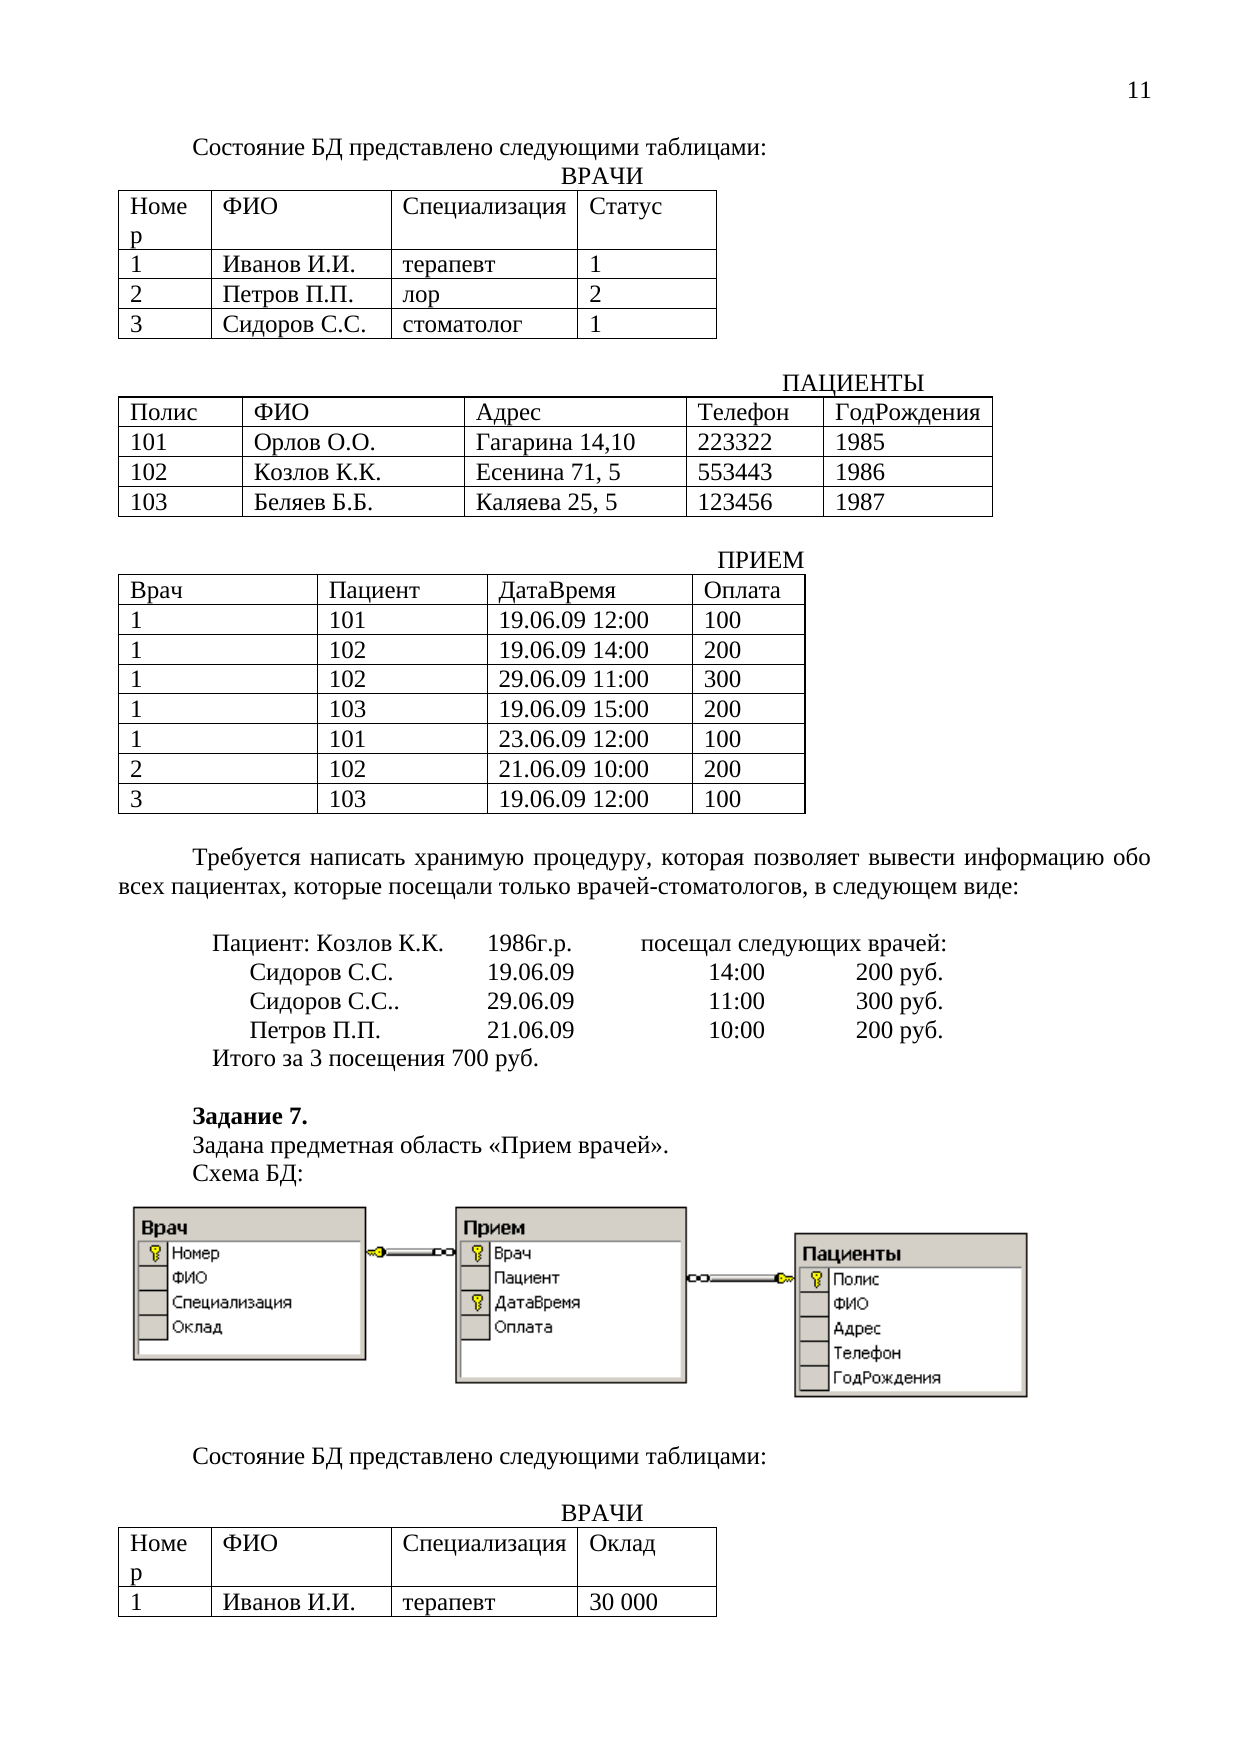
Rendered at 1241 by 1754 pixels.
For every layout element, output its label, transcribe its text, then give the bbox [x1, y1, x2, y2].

text ПРИЕМ [643, 545, 1152, 574]
table_cell 1987 [824, 487, 992, 516]
table_cell 1 [578, 250, 716, 278]
table_cell 102 [119, 457, 242, 486]
table_cell 2 [119, 279, 211, 308]
table_cell 2 [119, 754, 317, 783]
text Петров П.П. 21.06.09 10:00 200 руб. [176, 1015, 1152, 1043]
table_header Номер [119, 191, 211, 248]
table_cell Иванов И.И. [212, 250, 391, 278]
text ВРАЧИ [279, 161, 1152, 190]
table_header ФИО [243, 398, 464, 426]
table_cell Есенина 71, 5 [465, 457, 686, 486]
table_cell 19.06.09 12:00 [488, 605, 692, 634]
table_cell 102 [318, 754, 487, 783]
text Пациент: Козлов К.К. 1986г.р. посещал следующих врачей: [118, 928, 1152, 957]
table_cell 123456 [687, 487, 823, 516]
table_cell 2 [578, 279, 716, 308]
table_header ДатаВремя [488, 575, 692, 604]
table_header ФИО [212, 1528, 391, 1586]
table_cell стоматолог [392, 309, 577, 338]
table_cell 100 [693, 605, 804, 634]
table_cell 1986 [824, 457, 992, 486]
table_cell 100 [693, 784, 804, 812]
table_header Адрес [465, 398, 686, 426]
table_cell 223322 [687, 427, 823, 456]
table_cell Гагарина 14,10 [465, 427, 686, 456]
table_cell 3 [119, 784, 317, 812]
table_cell Беляев Б.Б. [243, 487, 464, 516]
table_cell 29.06.09 11:00 [488, 665, 692, 693]
table_header Телефон [687, 398, 823, 426]
table_cell 1 [119, 665, 317, 693]
text Состояние БД представлено следующими таблицами: [118, 1441, 1152, 1470]
table_cell 102 [318, 635, 487, 663]
table_cell 1985 [824, 427, 992, 456]
text Состояние БД представлено следующими таблицами: [118, 132, 1152, 161]
table_cell терапевт [392, 250, 577, 278]
table_cell 1 [119, 635, 317, 663]
table_cell 19.06.09 14:00 [488, 635, 692, 663]
table_cell 103 [119, 487, 242, 516]
table_cell Петров П.П. [212, 279, 391, 308]
table_header Специализация [392, 191, 577, 248]
table_cell лор [392, 279, 577, 308]
picture [118, 1187, 1037, 1413]
table_cell Орлов О.О. [243, 427, 464, 456]
table_cell 101 [318, 724, 487, 753]
table_cell Иванов И.И. [212, 1587, 391, 1616]
table_cell 101 [318, 605, 487, 634]
table_cell 1 [119, 1587, 211, 1616]
table_cell Сидоров С.С. [212, 309, 391, 338]
text Задание 7. [118, 1101, 1152, 1130]
table_cell 200 [693, 754, 804, 783]
table_cell 1 [119, 250, 211, 278]
table_header ФИО [212, 191, 391, 248]
table_header ГодРождения [824, 398, 992, 426]
table_cell 103 [318, 784, 487, 812]
table_cell терапевт [392, 1587, 577, 1616]
table_cell 1 [119, 724, 317, 753]
text Задана предметная область «Прием врачей». [118, 1130, 1152, 1158]
text ПАЦИЕНТЫ [118, 368, 1152, 396]
table_header Полис [119, 398, 242, 426]
text Схема БД: [118, 1158, 1152, 1187]
table_cell 100 [693, 724, 804, 753]
table_header Номер [119, 1528, 211, 1586]
table_cell 200 [693, 694, 804, 723]
table_header Оплата [693, 575, 804, 604]
table_cell 23.06.09 12:00 [488, 724, 692, 753]
table_header Специализация [392, 1528, 577, 1586]
text ВРАЧИ [279, 1498, 1152, 1527]
text Сидоров С.С.. 29.06.09 11:00 300 руб. [118, 986, 1152, 1015]
table_header Врач [119, 575, 317, 604]
table_cell Каляева 25, 5 [465, 487, 686, 516]
table_cell 200 [693, 635, 804, 663]
table_cell 102 [318, 665, 487, 693]
table_cell 19.06.09 15:00 [488, 694, 692, 723]
table_cell 101 [119, 427, 242, 456]
table_cell 3 [119, 309, 211, 338]
table_cell 21.06.09 10:00 [488, 754, 692, 783]
table_cell 1 [578, 309, 716, 338]
text Требуется написать хранимую процедуру, которая позволяет вывести информацию обо всех пациентах, которые посещали только врачей-стоматологов, в следующем виде: [118, 842, 1152, 900]
table_cell 19.06.09 12:00 [488, 784, 692, 812]
table_cell Козлов К.К. [243, 457, 464, 486]
text Итого за 3 посещения 700 руб. [118, 1043, 1152, 1072]
table_cell 1 [119, 605, 317, 634]
table_cell 300 [693, 665, 804, 693]
table_header Статус [578, 191, 716, 248]
text Сидоров С.С. 19.06.09 14:00 200 руб. [176, 957, 1152, 986]
table_cell 553443 [687, 457, 823, 486]
table_header Оклад [578, 1528, 716, 1586]
table_cell 30 000 [578, 1587, 716, 1616]
table_header Пациент [318, 575, 487, 604]
table_cell 1 [119, 694, 317, 723]
table_cell 103 [318, 694, 487, 723]
